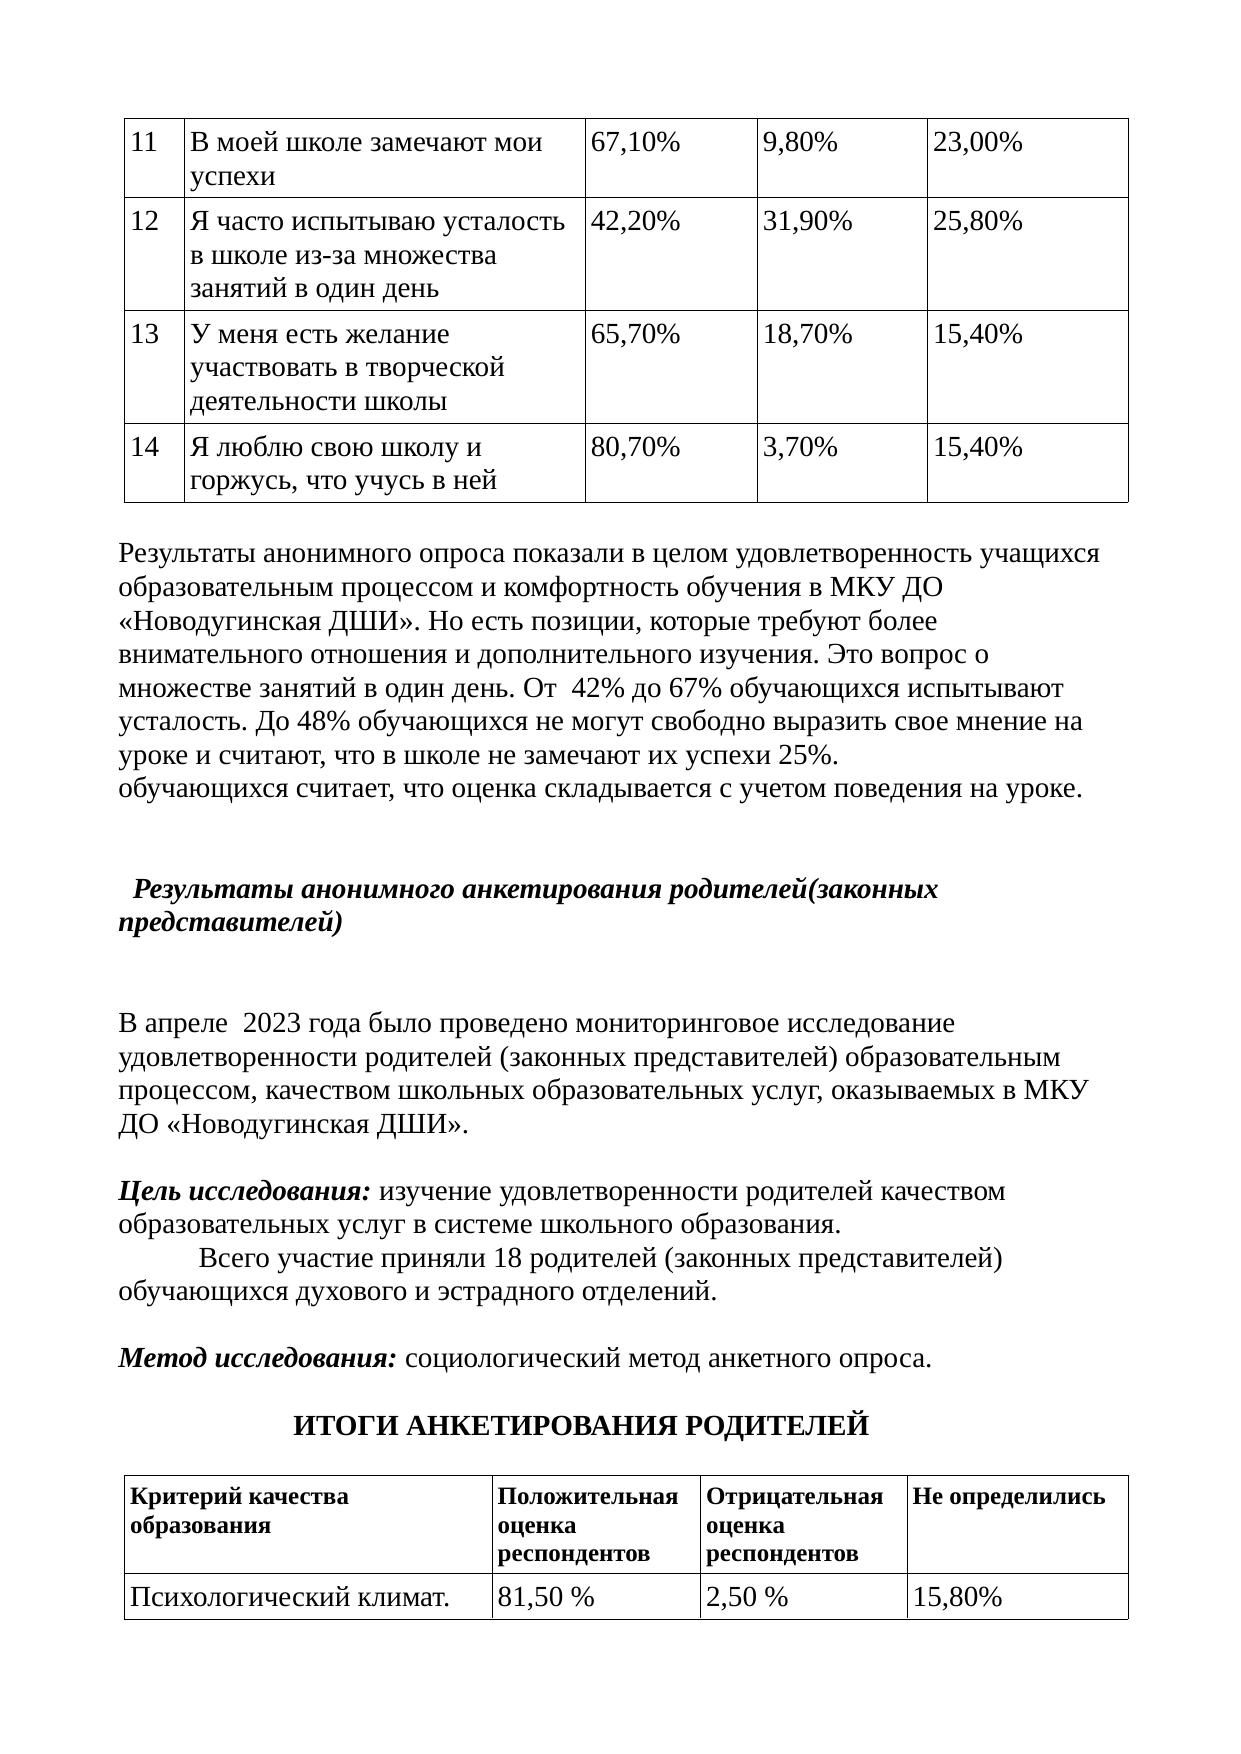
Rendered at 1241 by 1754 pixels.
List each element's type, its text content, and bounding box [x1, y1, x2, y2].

table_cell В моей школе замечают мои успехи [185, 119, 585, 197]
table_cell 18,70% [758, 311, 927, 422]
text ИТОГИ АНКЕТИРОВАНИЯ РОДИТЕЛЕЙ [118, 1408, 1122, 1441]
table_cell 11 [125, 119, 184, 197]
table_cell 15,80% [908, 1574, 1128, 1618]
table_cell 67,10% [586, 119, 757, 197]
table_cell Я часто испытываю усталость в школе из-за множества занятий в один день [185, 198, 585, 310]
table_cell Я люблю свою школу и горжусь, что учусь в ней [185, 424, 585, 501]
table_cell 25,80% [928, 198, 1128, 310]
table_header Критерий качества образования [125, 1476, 492, 1573]
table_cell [125, 1574, 492, 1618]
table_cell 13 [125, 311, 184, 422]
text Всего участие приняли 18 родителей (законных представителей) обучающихся духового и эстрадного отделений. [118, 1240, 1122, 1307]
table_cell 31,90% [758, 198, 927, 310]
table_cell 23,00% [928, 119, 1128, 197]
table_cell 81,50 % [493, 1574, 700, 1618]
text Результаты анонимного анкетирования родителей(законных представителей) [118, 871, 1122, 938]
table_cell 42,20% [586, 198, 757, 310]
table_cell 9,80% [758, 119, 927, 197]
text Цель исследования: изучение удовлетворенности родителей качеством образовательных услуг в системе школьного образования. [118, 1173, 1122, 1240]
table_header Не определились [908, 1476, 1128, 1573]
table_cell 3,70% [758, 424, 927, 501]
table_cell 12 [125, 198, 184, 310]
table_cell 15,40% [928, 311, 1128, 422]
table_cell 65,70% [586, 311, 757, 422]
table_header Положительная оценка респондентов [493, 1476, 700, 1573]
text Результаты анонимного опроса показали в целом удовлетворенность учащихся образовательным процессом и комфортность обучения в МКУ ДО «Новодугинская ДШИ». Но есть позиции, которые требуют более внимательного отношения и дополнительного изучения. Это вопрос о множестве занятий в один день. От 42% до 67% обучающихся испытывают усталость. До 48% обучающихся не могут свободно выразить свое мнение на уроке и считают, что в школе не замечают их успехи 25%. обучающихся считает, что оценка складывается с учетом поведения на уроке. [118, 536, 1122, 804]
table_header Отрицательная оценка респондентов [701, 1476, 907, 1573]
table_cell 15,40% [928, 424, 1128, 501]
table_cell 14 [125, 424, 184, 501]
text Метод исследования: социологический метод анкетного опроса. [118, 1341, 1122, 1374]
table_cell У меня есть желание участвовать в творческой деятельности школы [185, 311, 585, 422]
table_cell 80,70% [586, 424, 757, 501]
text В апреле 2023 года было проведено мониторинговое исследование удовлетворенности родителей (законных представителей) образовательным процессом, качеством школьных образовательных услуг, оказываемых в МКУ ДО «Новодугинская ДШИ». [118, 1005, 1122, 1139]
table_cell 2,50 % [701, 1574, 907, 1618]
